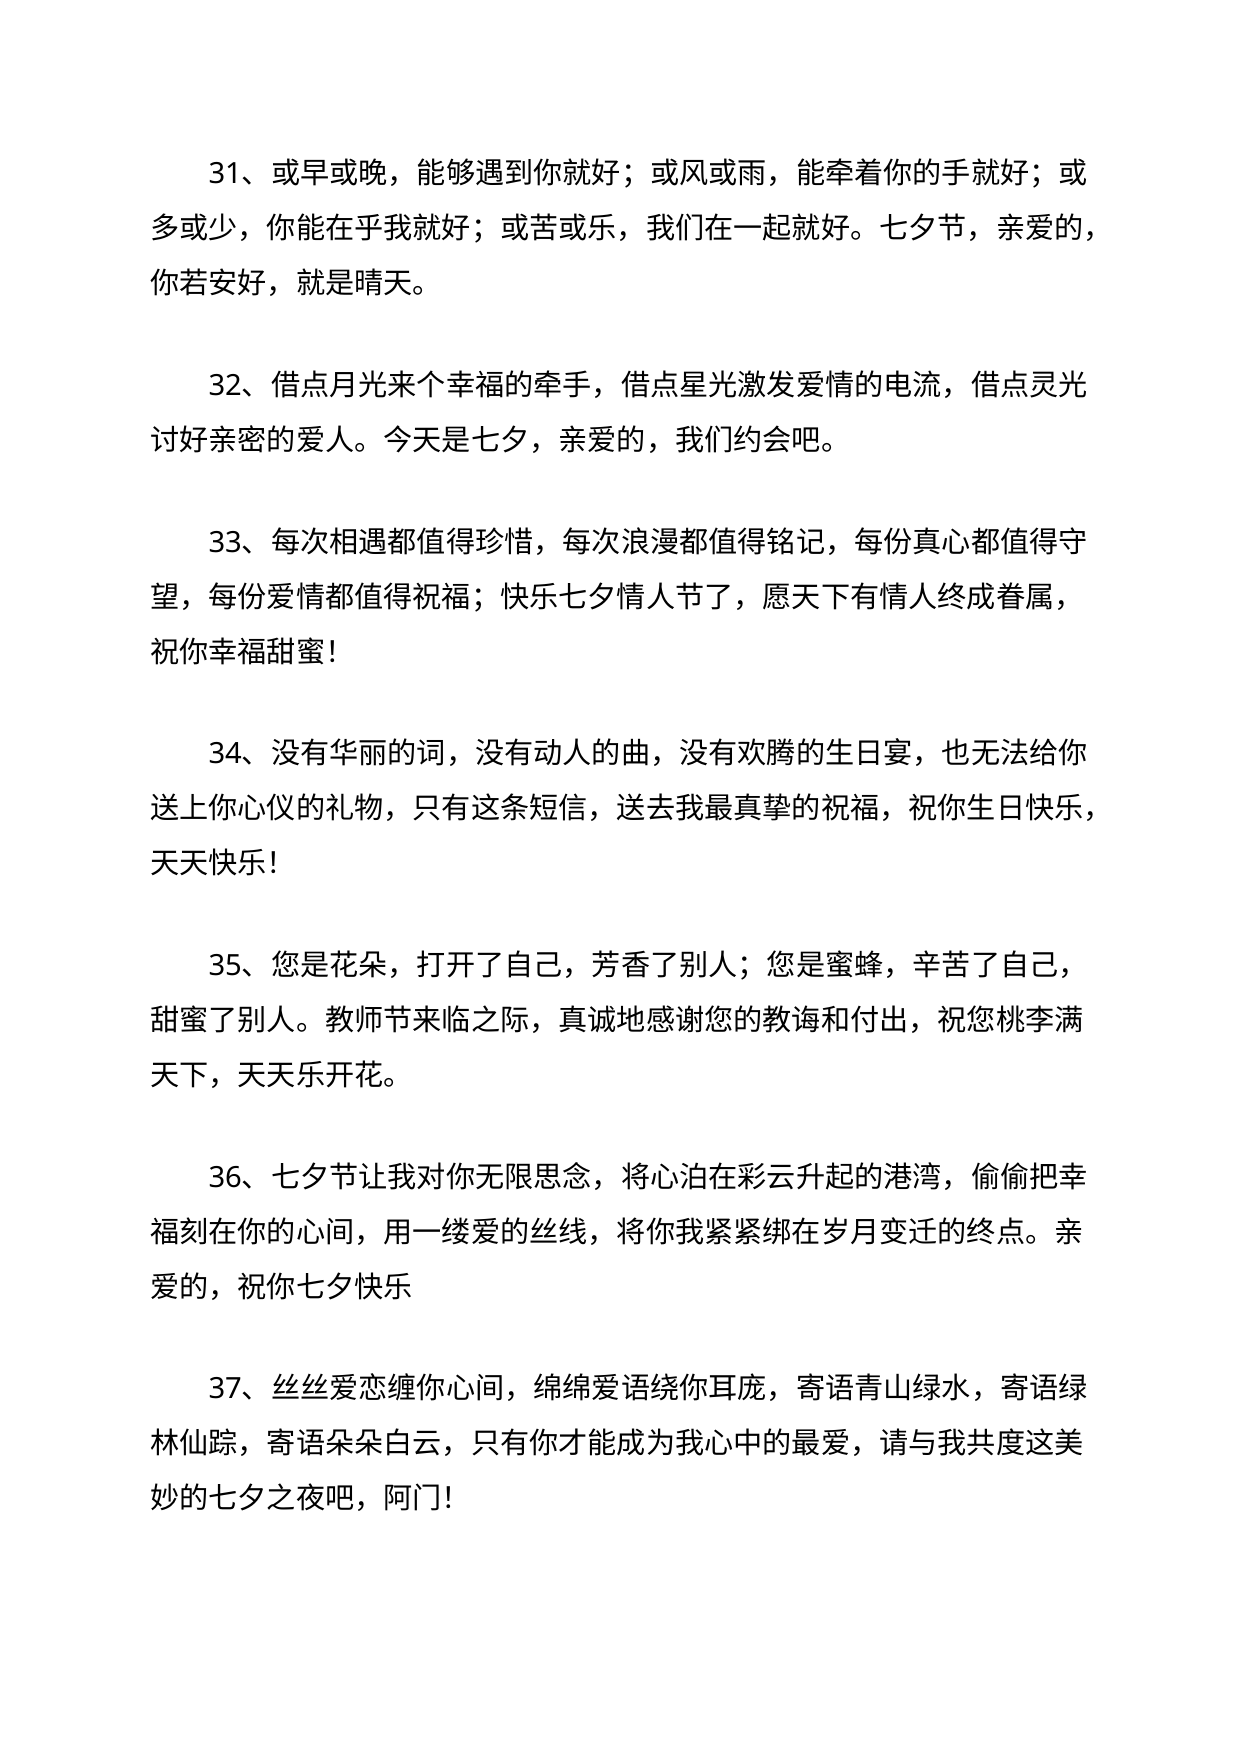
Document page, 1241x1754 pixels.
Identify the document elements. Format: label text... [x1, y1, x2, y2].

text 37、丝丝爱恋缠你心间，绵绵爱语绕你耳庞，寄语青山绿水，寄语绿林仙踪，寄语朵朵白云，只有你才能成为我心中的最爱，请与我共度这美妙的七夕之夜吧，阿门！ [150, 1365, 1090, 1517]
text 32、借点月光来个幸福的牵手，借点星光激发爱情的电流，借点灵光讨好亲密的爱人。今天是七夕，亲爱的，我们约会吧。 [150, 362, 1090, 459]
text 34、没有华丽的词，没有动人的曲，没有欢腾的生日宴，也无法给你送上你心仪的礼物，只有这条短信，送去我最真挚的祝福，祝你生日快乐，天天快乐！ [150, 730, 1090, 882]
text 36、七夕节让我对你无限思念，将心泊在彩云升起的港湾，偷偷把幸福刻在你的心间，用一缕爱的丝线，将你我紧紧绑在岁月变迁的终点。亲爱的，祝你七夕快乐 [150, 1153, 1090, 1306]
text 31、或早或晚，能够遇到你就好；或风或雨，能牵着你的手就好；或多或少，你能在乎我就好；或苦或乐，我们在一起就好。七夕节，亲爱的，你若安好，就是晴天。 [150, 150, 1090, 302]
text 35、您是花朵，打开了自己，芳香了别人；您是蜜蜂，辛苦了自己，甜蜜了别人。教师节来临之际，真诚地感谢您的教诲和付出，祝您桃李满天下，天天乐开花。 [150, 942, 1090, 1094]
text 33、每次相遇都值得珍惜，每次浪漫都值得铭记，每份真心都值得守望，每份爱情都值得祝福；快乐七夕情人节了，愿天下有情人终成眷属，祝你幸福甜蜜！ [150, 518, 1090, 671]
